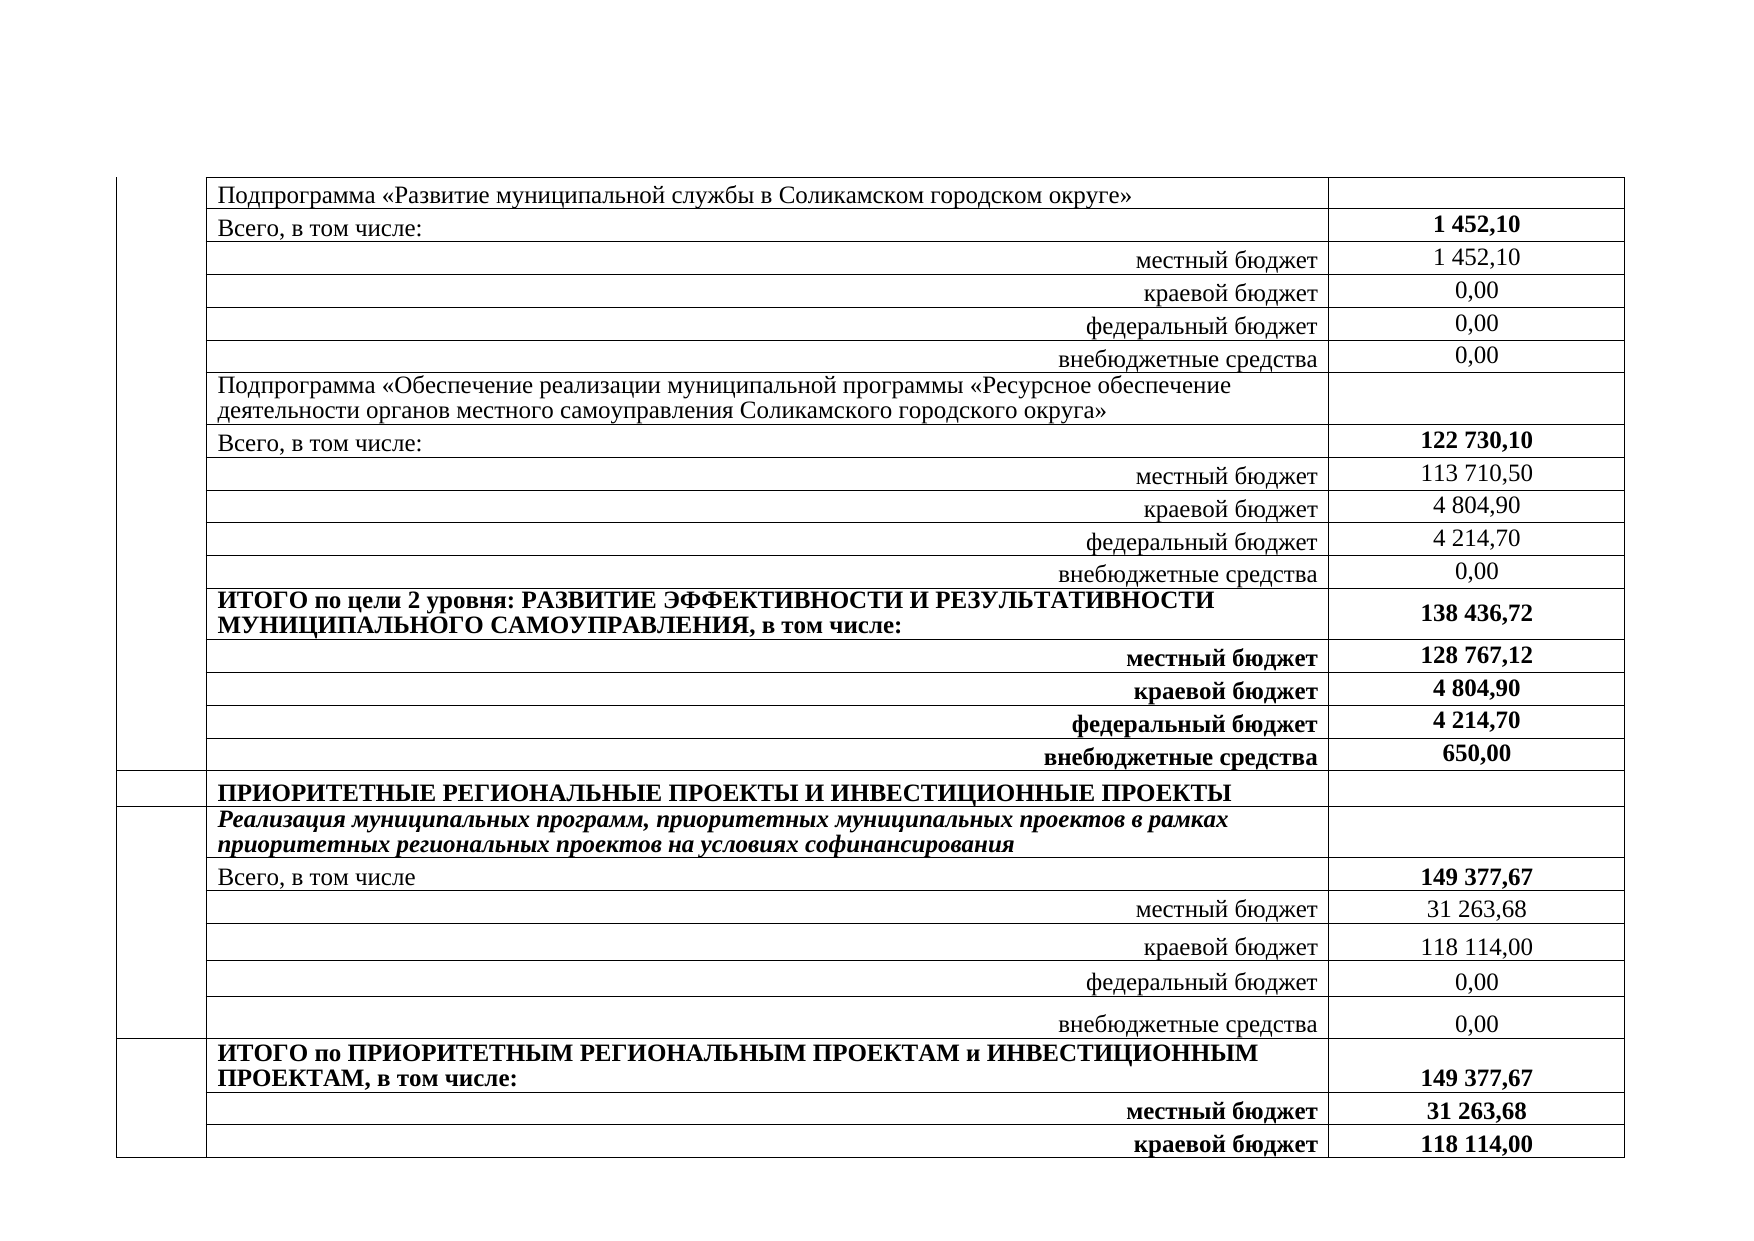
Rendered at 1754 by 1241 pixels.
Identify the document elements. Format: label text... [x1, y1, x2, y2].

table_cell федеральный бюджет [207, 706, 1328, 737]
table_cell краевой бюджет [207, 673, 1328, 704]
table_cell 0,00 [1329, 997, 1624, 1038]
table_cell ПРИОРИТЕТНЫЕ РЕГИОНАЛЬНЫЕ ПРОЕКТЫ И ИНВЕСТИЦИОННЫЕ ПРОЕКТЫ [207, 771, 1328, 806]
table_cell [1329, 178, 1624, 208]
table_cell 650,00 [1329, 739, 1624, 770]
table_cell [117, 588, 206, 770]
table_cell 138 436,72 [1329, 589, 1624, 639]
table_cell местный бюджет [207, 242, 1328, 274]
table_cell федеральный бюджет [207, 308, 1328, 339]
table_cell 31 263,68 [1329, 1093, 1624, 1124]
table_cell местный бюджет [207, 891, 1328, 923]
table_cell 149 377,67 [1329, 858, 1624, 890]
table_cell Всего, в том числе: [207, 209, 1328, 241]
table_cell внебюджетные средства [207, 997, 1328, 1038]
table_cell местный бюджет [207, 1093, 1328, 1124]
table_cell краевой бюджет [207, 924, 1328, 960]
table_cell внебюджетные средства [207, 739, 1328, 770]
table_cell 31 263,68 [1329, 891, 1624, 923]
table_cell местный бюджет [207, 640, 1328, 672]
table_cell местный бюджет [207, 458, 1328, 489]
table_cell 4 214,70 [1329, 706, 1624, 737]
table_cell 1 452,10 [1329, 209, 1624, 241]
table_cell 113 710,50 [1329, 458, 1624, 489]
table_cell 149 377,67 [1329, 1039, 1624, 1092]
table_cell 118 114,00 [1329, 1125, 1624, 1157]
table_cell 0,00 [1329, 961, 1624, 996]
table_cell краевой бюджет [207, 1125, 1328, 1157]
table_cell 122 730,10 [1329, 425, 1624, 457]
table_cell 0,00 [1329, 308, 1624, 339]
table_cell 4 214,70 [1329, 523, 1624, 555]
table_cell 118 114,00 [1329, 924, 1624, 960]
table_cell Подпрограмма «Обеспечение реализации муниципальной программы «Ресурсное обеспечение деятельности органов местного самоуправления Соликамского городского округа» [207, 373, 1328, 424]
table_cell [1329, 807, 1624, 857]
table_cell Всего, в том числе: [207, 425, 1328, 457]
table_cell краевой бюджет [207, 491, 1328, 522]
table_cell 0,00 [1329, 275, 1624, 307]
table_cell внебюджетные средства [207, 341, 1328, 372]
table_cell [1329, 771, 1624, 806]
table_cell федеральный бюджет [207, 961, 1328, 996]
table_cell [117, 1039, 206, 1157]
table_cell краевой бюджет [207, 275, 1328, 307]
table_cell 4 804,90 [1329, 491, 1624, 522]
table_cell Реализация муниципальных программ, приоритетных муниципальных проектов в рамках приоритетных региональных проектов на условиях софинансирования [207, 807, 1328, 857]
table_cell 128 767,12 [1329, 640, 1624, 672]
table_cell 0,00 [1329, 341, 1624, 372]
table_cell 0,00 [1329, 556, 1624, 588]
table_cell внебюджетные средства [207, 556, 1328, 588]
table_cell ИТОГО по ПРИОРИТЕТНЫМ РЕГИОНАЛЬНЫМ ПРОЕКТАМ и ИНВЕСТИЦИОННЫМ ПРОЕКТАМ, в том числе: [207, 1039, 1328, 1092]
table_cell [117, 807, 206, 1038]
table_cell 1 452,10 [1329, 242, 1624, 274]
table_cell Всего, в том числе [207, 858, 1328, 890]
table_cell [1329, 373, 1624, 424]
table_cell [117, 771, 206, 806]
table_cell ИТОГО по цели 2 уровня: РАЗВИТИЕ ЭФФЕКТИВНОСТИ И РЕЗУЛЬТАТИВНОСТИ МУНИЦИПАЛЬНОГО САМОУПРАВЛЕНИЯ, в том числе: [207, 589, 1328, 639]
table_cell Подпрограмма «Развитие муниципальной службы в Соликамском городском округе» [207, 178, 1328, 208]
table_cell федеральный бюджет [207, 523, 1328, 555]
table_cell 4 804,90 [1329, 673, 1624, 704]
